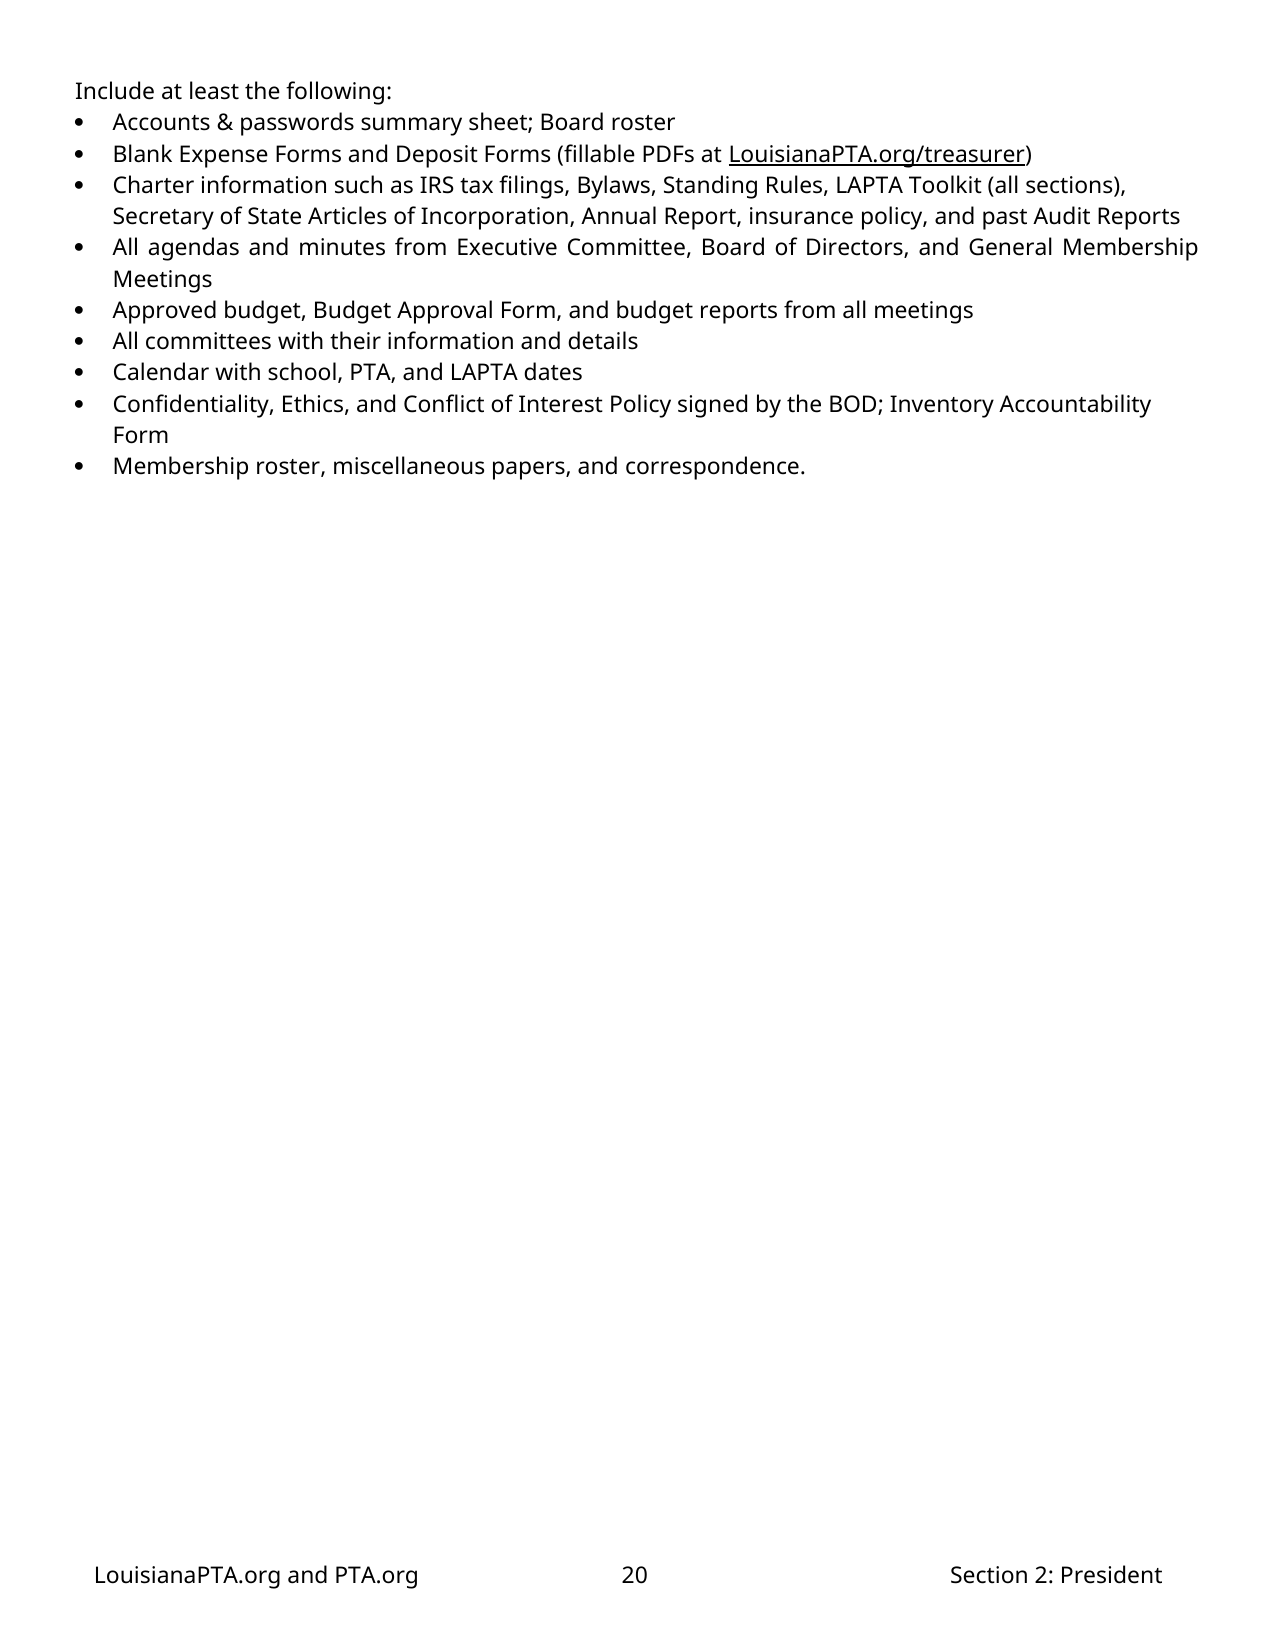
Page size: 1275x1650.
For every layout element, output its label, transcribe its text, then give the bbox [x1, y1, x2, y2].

list Blank Expense Forms and Deposit Forms (fillable PDFs at LouisianaPTA.org/treasurer) [75, 137, 1200, 169]
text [75, 75, 1200, 106]
list Membership roster, miscellaneous papers, and correspondence. [75, 450, 1200, 481]
list Approved budget, Budget Approval Form, and budget reports from all meetings [75, 294, 1200, 325]
list Confidentiality, Ethics, and Conflict of Interest Policy signed by the BOD; Inventory Accountability Form [75, 387, 1200, 450]
list Accounts & passwords summary sheet; Board roster [75, 106, 1200, 137]
list All committees with their information and details [75, 325, 1200, 356]
list Charter information such as IRS tax filings, Bylaws, Standing Rules, LAPTA Toolkit (all sections), Secretary of State Articles of Incorporation, Annual Report, insurance policy, and past Audit Reports [75, 169, 1200, 231]
list All agendas and minutes from Executive Committee, Board of Directors, and General Membership Meetings [75, 231, 1200, 294]
list Calendar with school, PTA, and LAPTA dates [75, 356, 1200, 387]
